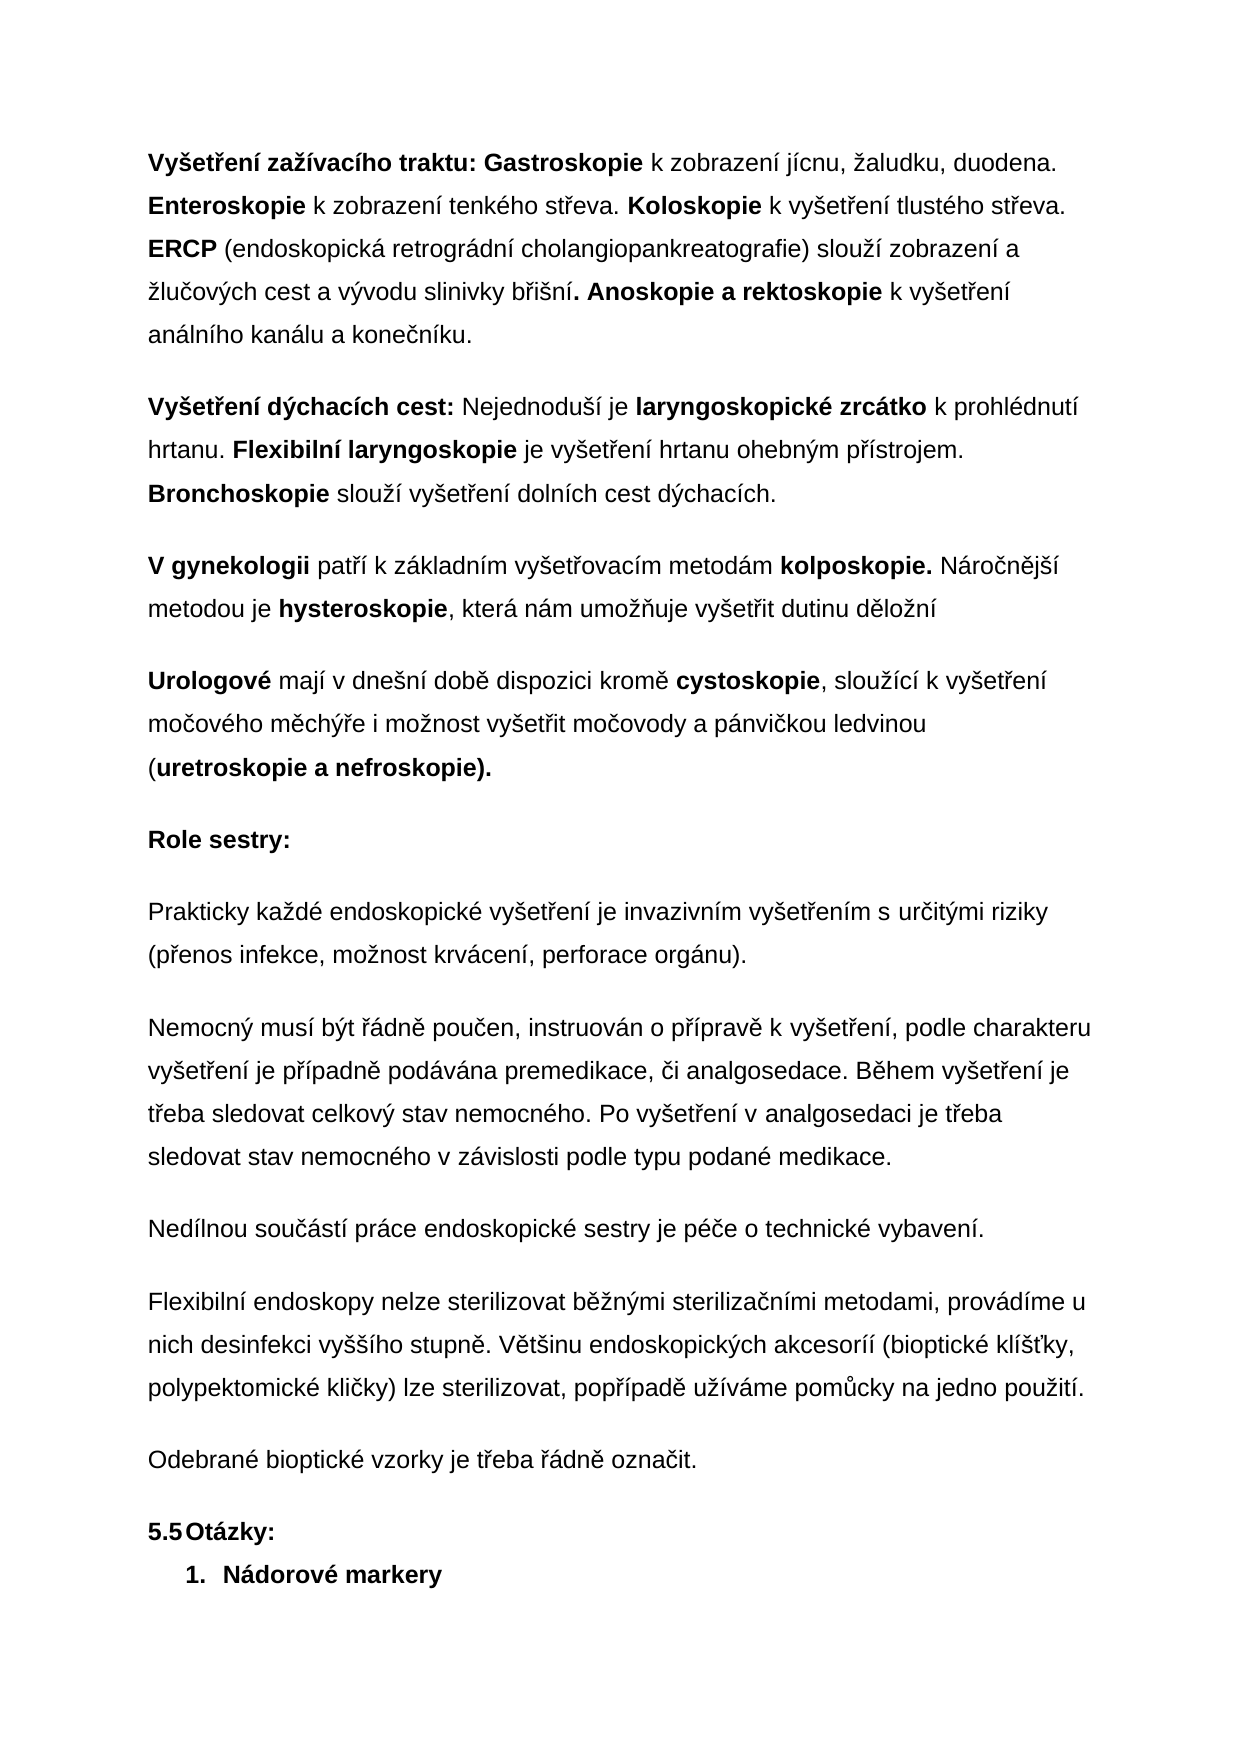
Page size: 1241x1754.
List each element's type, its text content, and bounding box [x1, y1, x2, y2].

text Odebrané bioptické vzorky je třeba řádně označit. [148, 1445, 1093, 1474]
text Urologové mají v dnešní době dispozici kromě cystoskopie, sloužící k vyšetření močového měchýře i možnost vyšetřit močovody a pánvičkou ledvinou (uretroskopie a nefroskopie). [148, 666, 1093, 781]
list Otázky: [148, 1517, 1093, 1546]
list Nádorové markery [185, 1561, 1093, 1589]
text Flexibilní endoskopy nelze sterilizovat běžnými sterilizačními metodami, provádíme u nich desinfekci vyššího stupně. Většinu endoskopických akcesoríí (bioptické klíšťky, polypektomické kličky) lze sterilizovat, popřípadě užíváme pomůcky na jedno použití. [148, 1287, 1093, 1402]
text Role sestry: [148, 825, 1093, 854]
text Nedílnou součástí práce endoskopické sestry je péče o technické vybavení. [148, 1214, 1093, 1243]
text V gynekologii patří k základním vyšetřovacím metodám kolposkopie. Náročnější metodou je hysteroskopie, která nám umožňuje vyšetřit dutinu děložní [148, 551, 1093, 623]
text Vyšetření zažívacího traktu: Gastroskopie k zobrazení jícnu, žaludku, duodena. Enteroskopie k zobrazení tenkého střeva. Koloskopie k vyšetření tlustého střeva. ERCP (endoskopická retrográdní cholangiopankreatografie) slouží zobrazení a žlučových cest a vývodu slinivky břišní. Anoskopie a rektoskopie k vyšetření análního kanálu a konečníku. [148, 148, 1093, 349]
text Prakticky každé endoskopické vyšetření je invazivním vyšetřením s určitými riziky (přenos infekce, možnost krvácení, perforace orgánu). [148, 897, 1093, 969]
text Nemocný musí být řádně poučen, instruován o přípravě k vyšetření, podle charakteru vyšetření je případně podávána premedikace, či analgosedace. Během vyšetření je třeba sledovat celkový stav nemocného. Po vyšetření v analgosedaci je třeba sledovat stav nemocného v závislosti podle typu podané medikace. [148, 1013, 1093, 1171]
text Vyšetření dýchacích cest: Nejednoduší je laryngoskopické zrcátko k prohlédnutí hrtanu. Flexibilní laryngoskopie je vyšetření hrtanu ohebným přístrojem. Bronchoskopie slouží vyšetření dolních cest dýchacích. [148, 392, 1093, 507]
